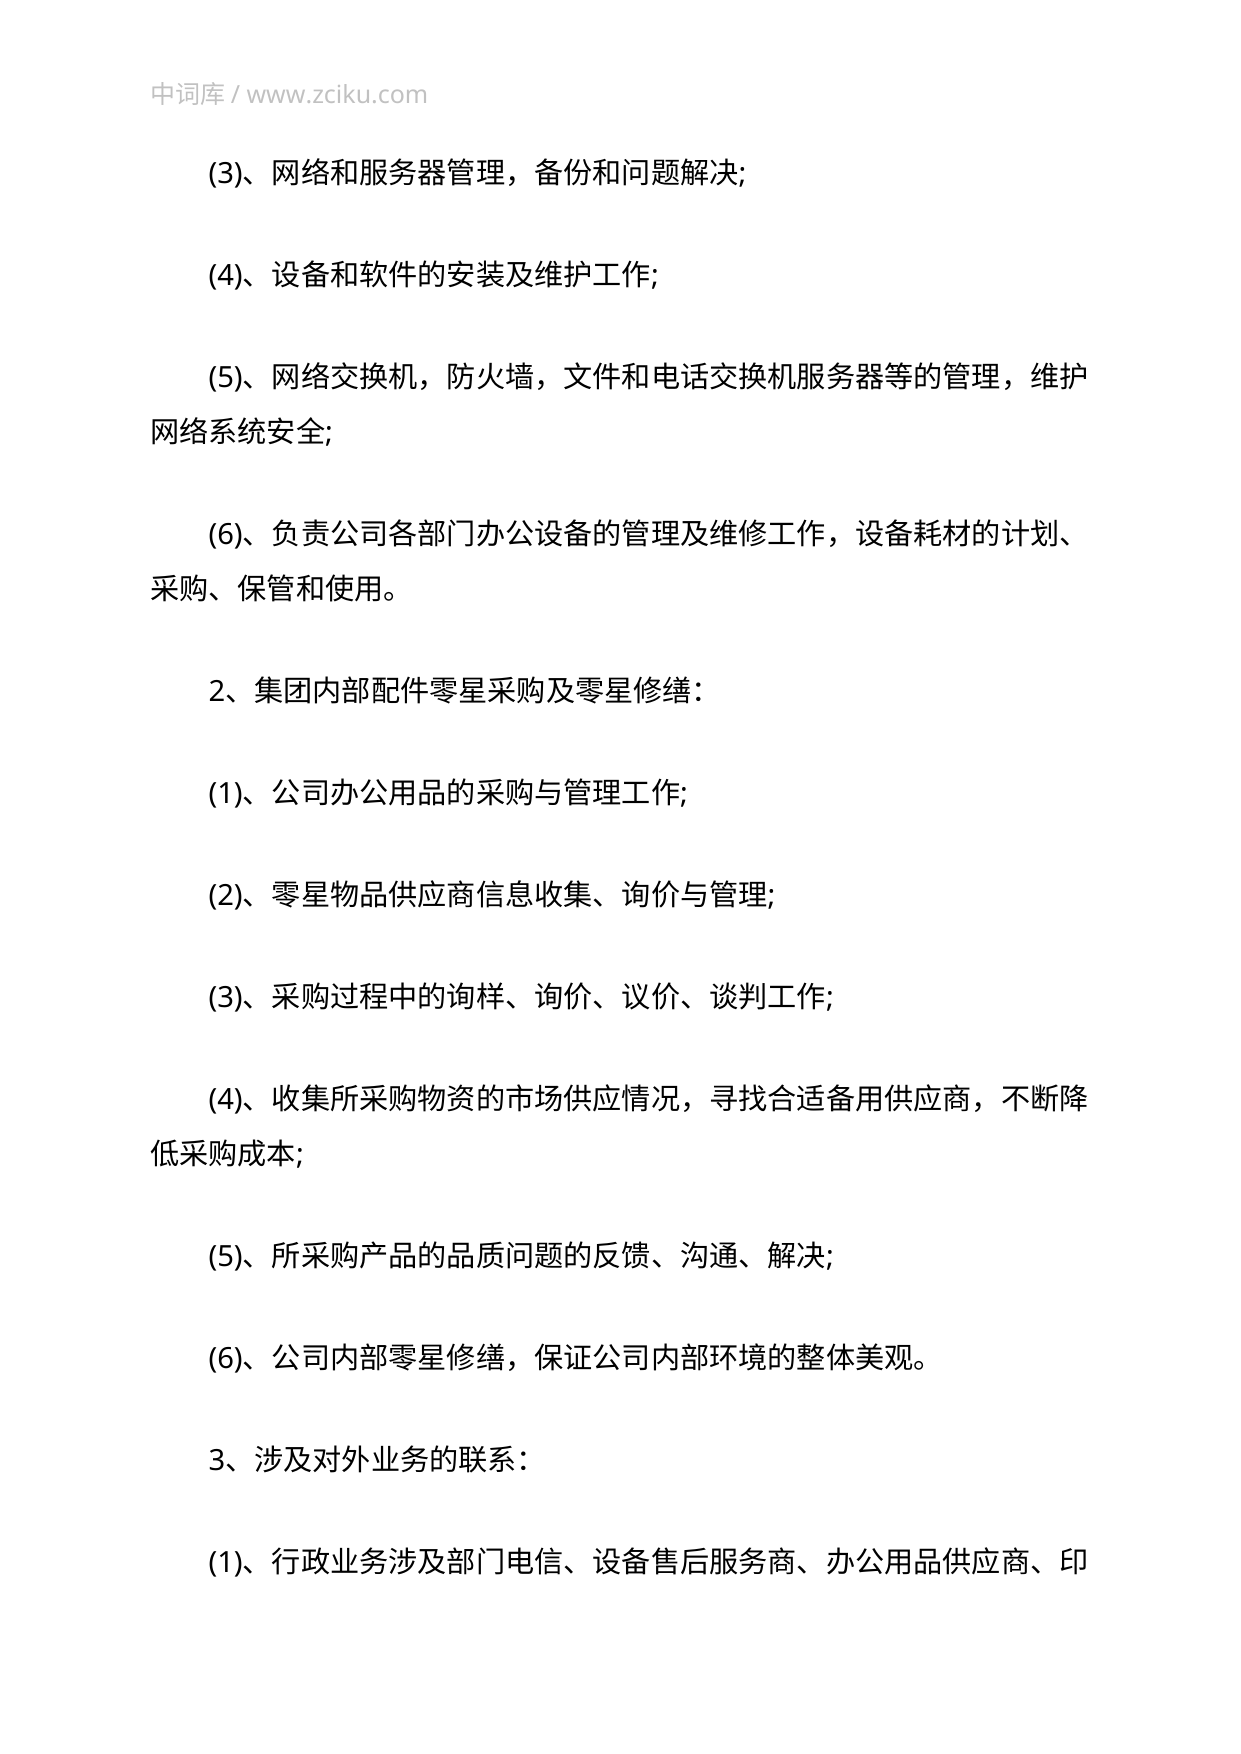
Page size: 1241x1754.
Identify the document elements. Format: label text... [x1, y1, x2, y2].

text (6)、公司内部零星修缮，保证公司内部环境的整体美观。 [150, 1334, 1090, 1377]
text 3、涉及对外业务的联系： [150, 1437, 1090, 1479]
text (5)、所采购产品的品质问题的反馈、沟通、解决; [150, 1233, 1090, 1275]
text 2、集团内部配件零星采购及零星修缮： [150, 668, 1090, 710]
text (3)、采购过程中的询样、询价、议价、谈判工作; [150, 974, 1090, 1016]
text (4)、设备和软件的安装及维护工作; [150, 252, 1090, 294]
text (4)、收集所采购物资的市场供应情况，寻找合适备用供应商，不断降低采购成本; [150, 1076, 1090, 1173]
text (2)、零星物品供应商信息收集、询价与管理; [150, 872, 1090, 914]
text (1)、公司办公用品的采购与管理工作; [150, 770, 1090, 812]
text (3)、网络和服务器管理，备份和问题解决; [150, 150, 1090, 192]
text (6)、负责公司各部门办公设备的管理及维修工作，设备耗材的计划、采购、保管和使用。 [150, 511, 1090, 608]
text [150, 1538, 1090, 1581]
text (5)、网络交换机，防火墙，文件和电话交换机服务器等的管理，维护网络系统安全; [150, 354, 1090, 451]
